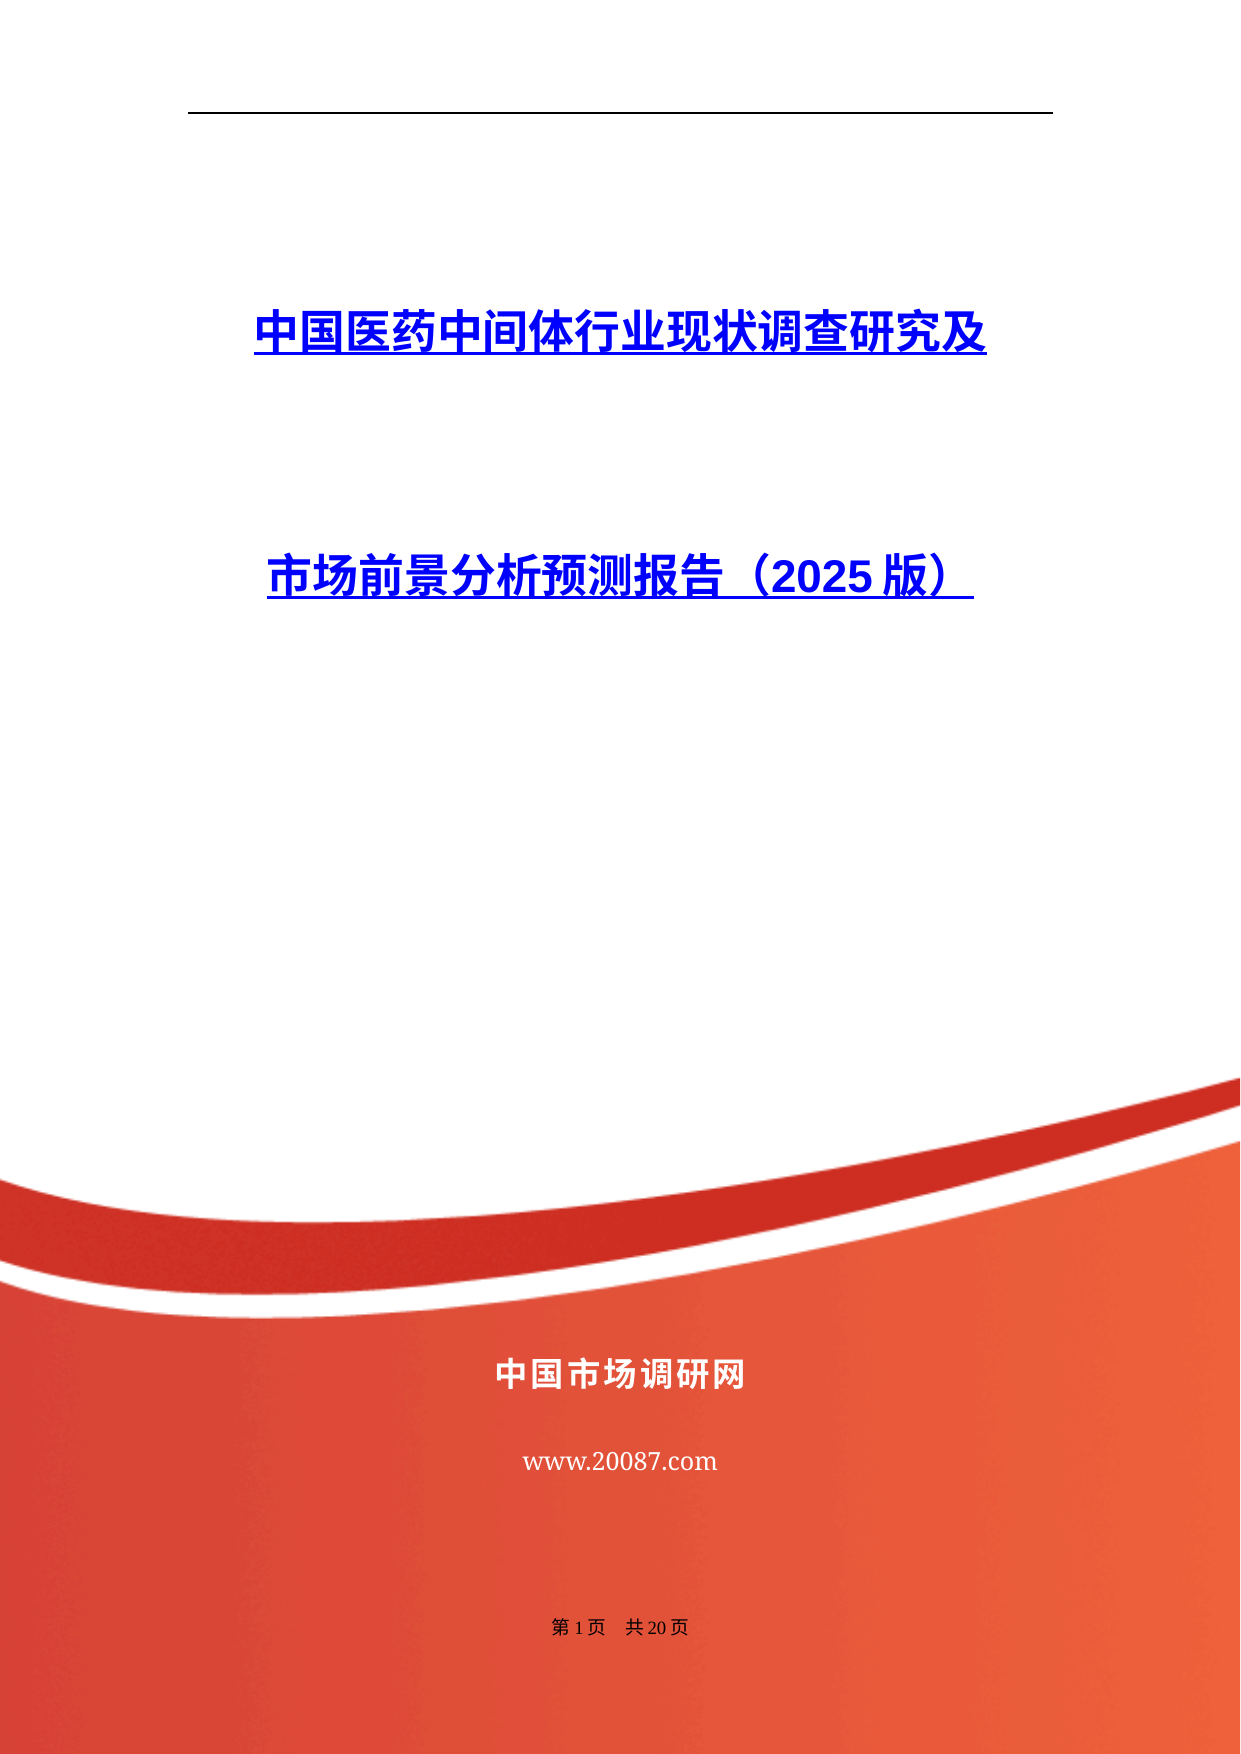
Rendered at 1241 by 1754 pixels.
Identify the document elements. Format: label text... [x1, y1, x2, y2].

picture [0, 1006, 1241, 1754]
text www.20087.com [187, 1428, 1053, 1493]
table_header 中国医药中间体行业现状调查研究及市场前景分析预测报告（2025版） [188, 207, 1053, 773]
subtitle 中国市场调研网 [187, 1339, 1053, 1404]
